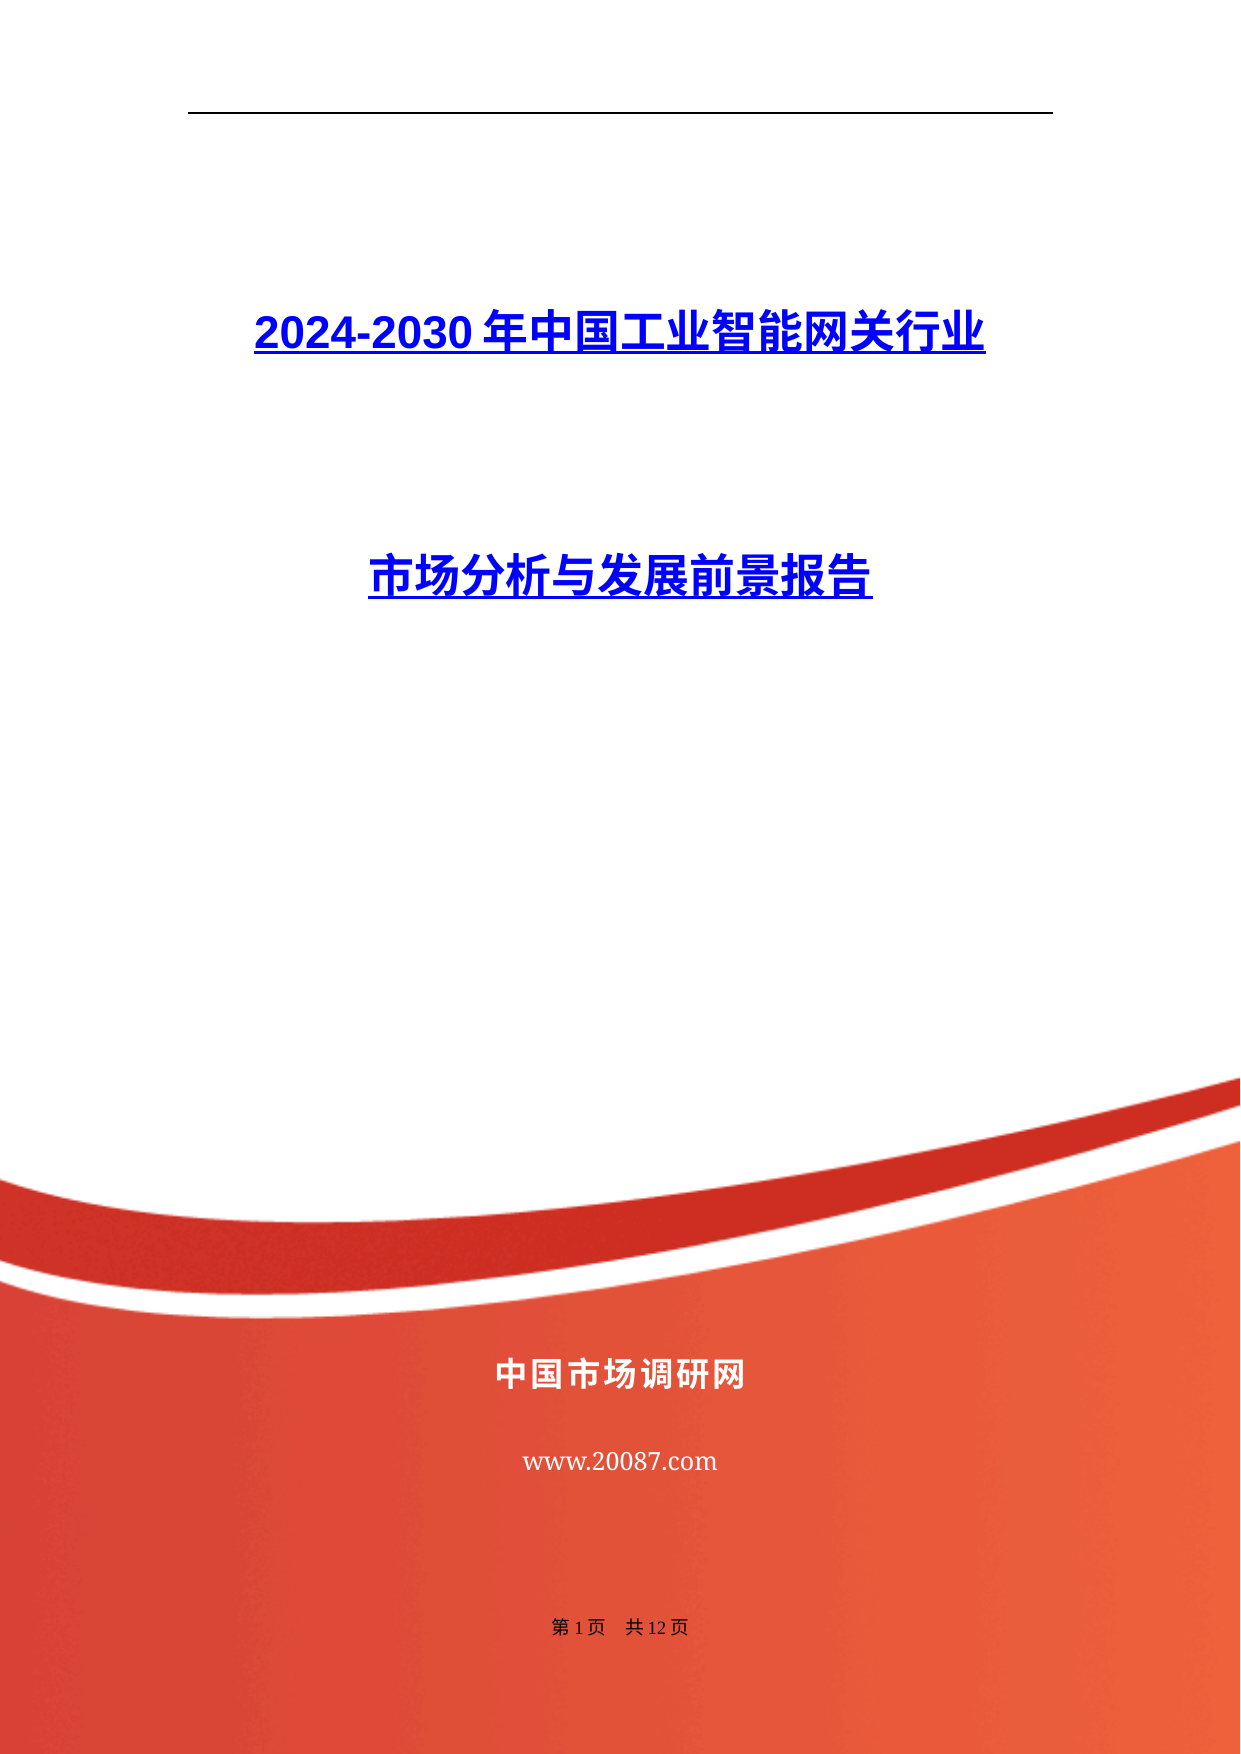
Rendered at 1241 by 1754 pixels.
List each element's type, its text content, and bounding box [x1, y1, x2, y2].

table_header 2024-2030年中国工业智能网关行业市场分析与发展前景报告 [188, 207, 1053, 773]
subtitle 中国市场调研网 [187, 1339, 1053, 1404]
text www.20087.com [187, 1428, 1053, 1493]
picture [0, 1006, 1241, 1754]
